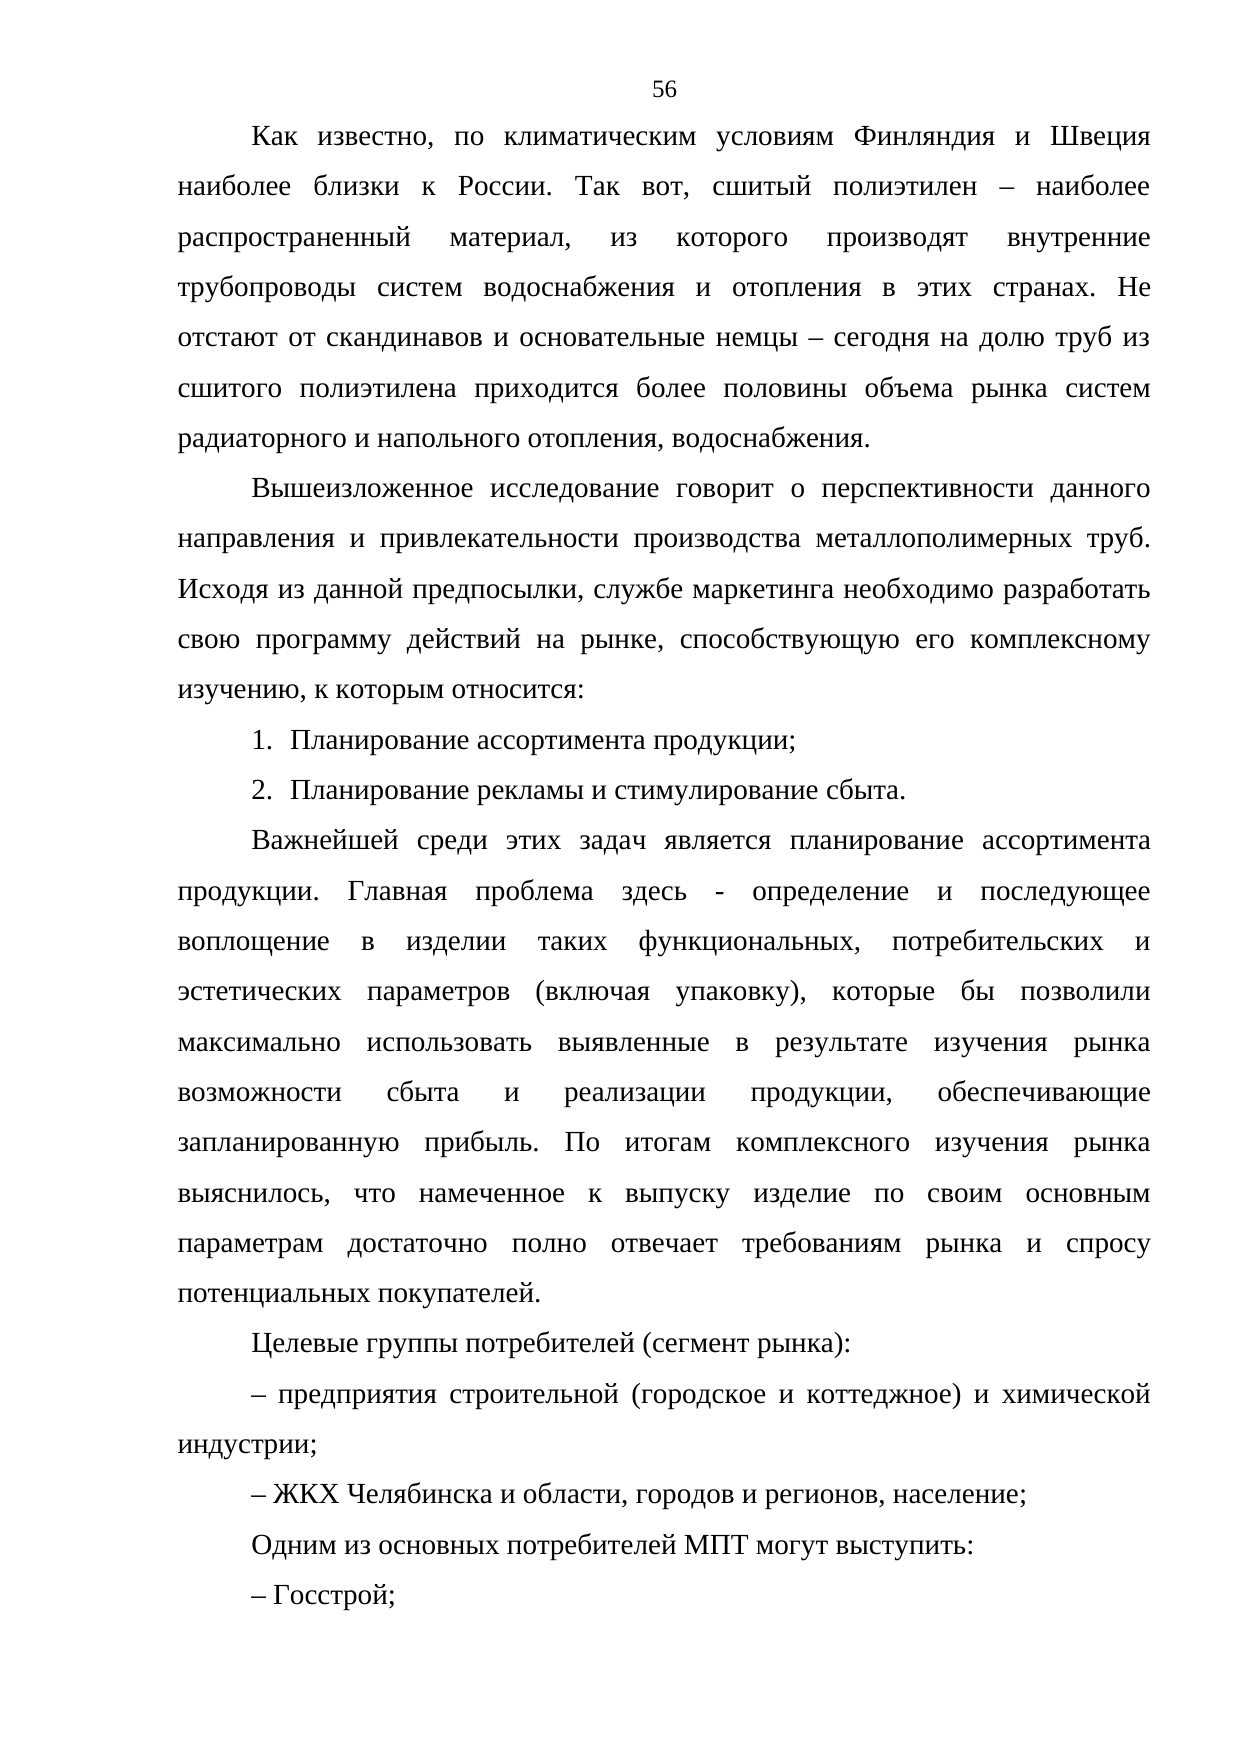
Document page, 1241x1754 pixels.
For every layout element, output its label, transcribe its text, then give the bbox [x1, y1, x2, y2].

text Целевые группы потребителей (сегмент рынка): [177, 1326, 1152, 1359]
text Одним из основных потребителей МПТ могут выступить: [177, 1527, 1152, 1560]
list Планирование ассортимента продукции; [177, 722, 1152, 755]
text – Госстрой; [177, 1577, 1152, 1611]
text Как известно, по климатическим условиям Финляндия и Швеция наиболее близки к России. Так вот, сшитый полиэтилен – наиболее распространенный материал, из которого производят внутренние трубопроводы систем водоснабжения и отопления в этих странах. Не отстают от скандинавов и основательные немцы – сегодня на долю труб из сшитого полиэтилена приходится более половины объема рынка систем радиаторного и напольного отопления, водоснабжения. [177, 118, 1152, 453]
text – предприятия строительной (городское и коттеджное) и химической индустрии; [177, 1376, 1152, 1460]
list Планирование рекламы и стимулирование сбыта. [177, 772, 1152, 806]
text Вышеизложенное исследование говорит о перспективности данного направления и привлекательности производства металлополимерных труб. Исходя из данной предпосылки, службе маркетинга необходимо разработать свою программу действий на рынке, способствующую его комплексному изучению, к которым относится: [177, 470, 1152, 705]
text – ЖКХ Челябинска и области, городов и регионов, население; [177, 1477, 1152, 1510]
text Важнейшей среди этих задач является планирование ассортимента продукции. Главная проблема здесь - определение и последующее воплощение в изделии таких функциональных, потребительских и эстетических параметров (включая упаковку), которые бы позволили максимально использовать выявленные в результате изучения рынка возможности сбыта и реализации продукции, обеспечивающие запланированную прибыль. По итогам комплексного изучения рынка выяснилось, что намеченное к выпуску изделие по своим основным параметрам достаточно полно отвечает требованиям рынка и спросу потенциальных покупателей. [177, 822, 1152, 1309]
